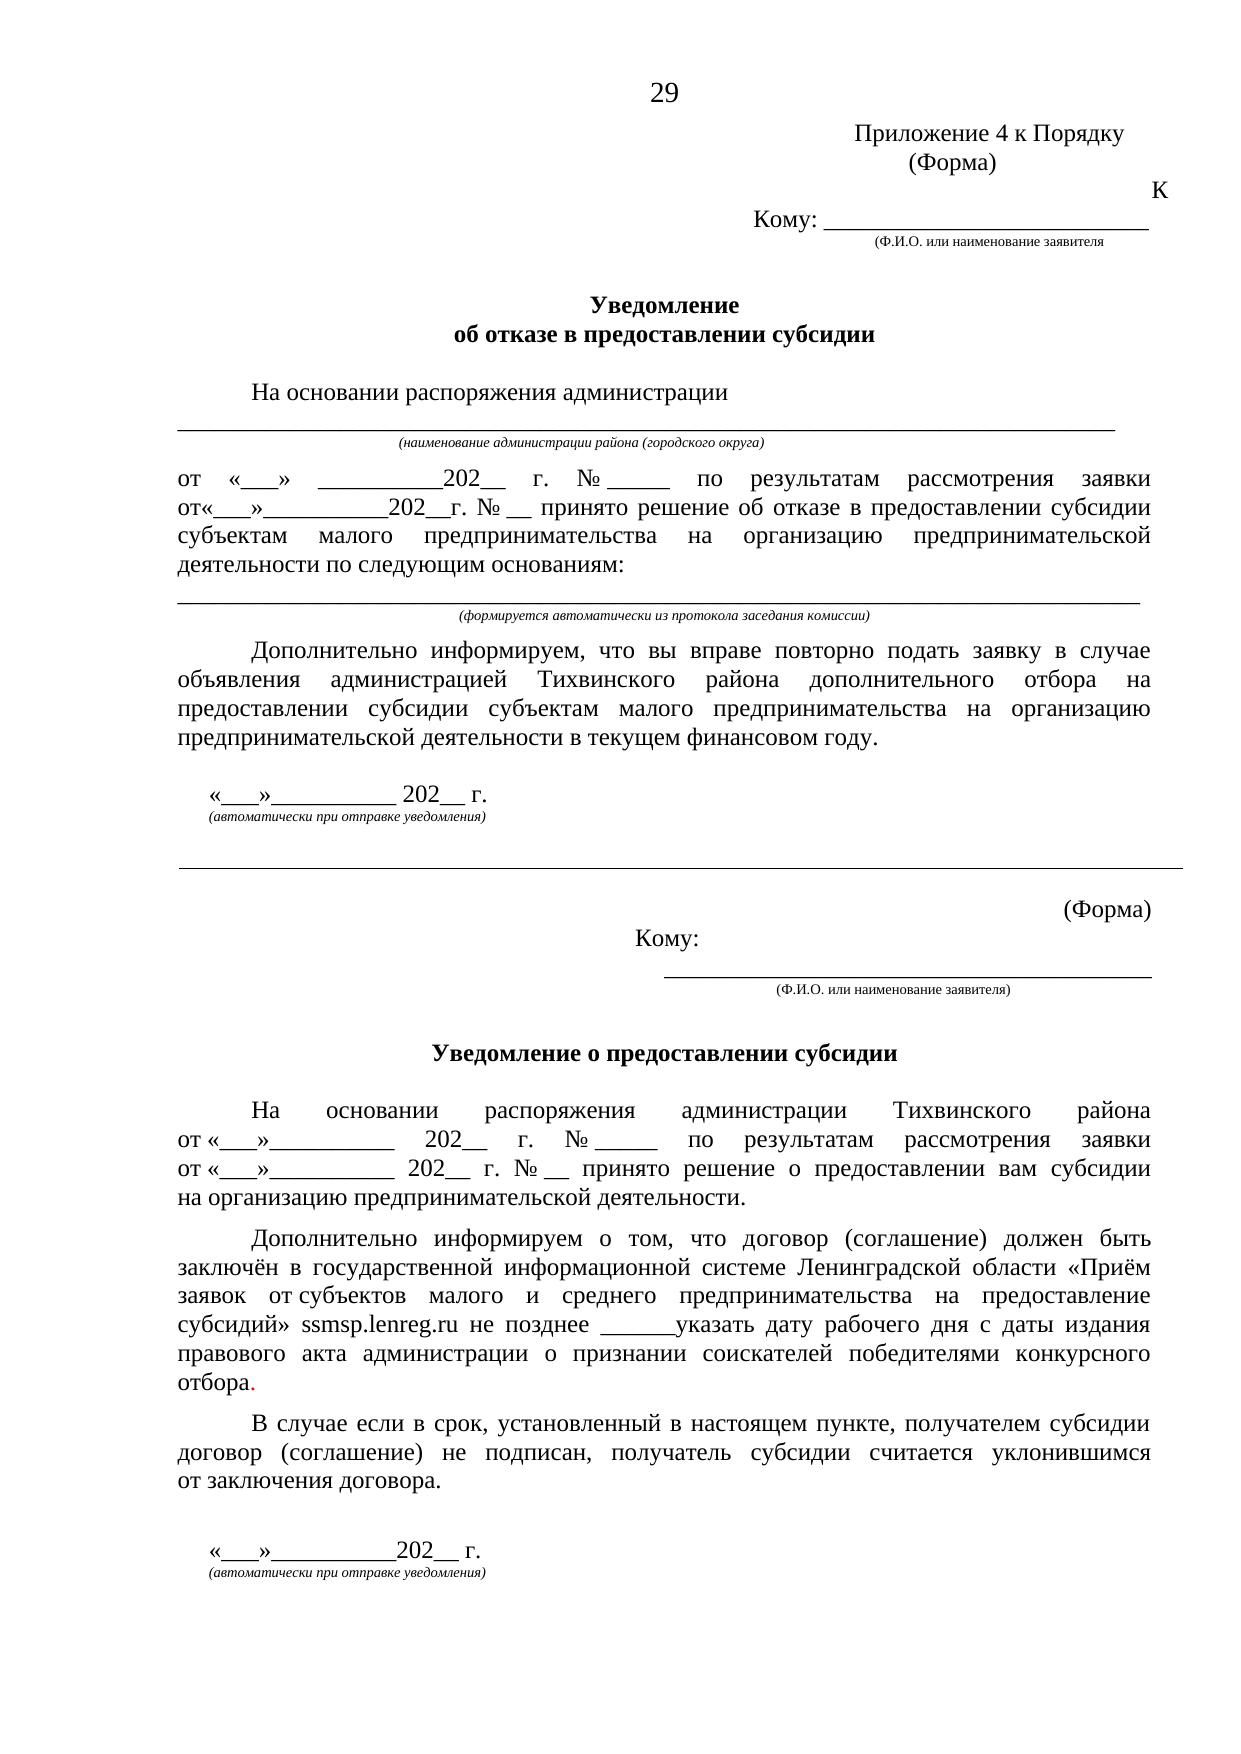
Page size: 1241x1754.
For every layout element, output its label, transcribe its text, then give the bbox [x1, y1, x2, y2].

text Кому: [635, 923, 1152, 952]
text «___»__________202__ г. [177, 1536, 1152, 1564]
text (Форма) [753, 147, 1152, 176]
text (наименование администрации района (городского округа) [325, 434, 1152, 463]
text «___»__________ 202__ г. [177, 779, 1152, 808]
text ККому: __________________________ [753, 176, 1152, 233]
text (автоматически при отправке уведомления) [177, 1564, 1152, 1593]
text _____________________________________________________________________________ [177, 578, 1152, 607]
text (формируется автоматически из протокола заседания комиссии) [177, 607, 1152, 636]
text (Форма) [177, 894, 1152, 923]
text Дополнительно информируем, что вы вправе повторно подать заявку в случае объявления администрацией Тихвинского района дополнительного отбора на предоставлении субсидии субъектам малого предпринимательства на организацию предпринимательской деятельности в текущем финансовом году. [177, 636, 1152, 751]
text Уведомление о предоставлении субсидии [177, 1038, 1152, 1067]
text Приложение 4 к Порядку [753, 118, 1152, 147]
text Уведомление об отказе в предоставлении субсидии [177, 291, 1152, 348]
text (Ф.И.О. или наименование заявителя) [635, 981, 1152, 1009]
text (Ф.И.О. или наименование заявителя [827, 233, 1152, 262]
text от «___» __________202__ г. № _____ по результатам рассмотрения заявки от«___»__________202__г. № __ принято решение об отказе в предоставлении субсидии субъектам малого предпринимательства на организацию предпринимательской деятельности по следующим основаниям: [177, 463, 1152, 578]
text _______________________________________ [177, 952, 1152, 981]
text На основании распоряжения администрации Тихвинского района от «___»__________ 202__ г. № _____ по результатам рассмотрения заявки от «___»__________ 202__ г. № __ принято решение о предоставлении вам субсидии на организацию предпринимательской деятельности. [177, 1096, 1152, 1211]
text На основании распоряжения администрации ___________________________________________________________________________ [177, 377, 1152, 434]
text Дополнительно информируем о том, что договор (соглашение) должен быть заключён в государственной информационной системе Ленинградской области «Приём заявок от субъектов малого и среднего предпринимательства на предоставление субсидий» ssmsp.lenreg.ru не позднее ______указать дату рабочего дня с даты издания правового акта администрации о признании соискателей победителями конкурсного отбора. [177, 1223, 1152, 1396]
text (автоматически при отправке уведомления) [177, 808, 1152, 837]
text В случае если в срок, установленный в настоящем пункте, получателем субсидии договор (соглашение) не подписан, получатель субсидии считается уклонившимся от заключения договора. [177, 1408, 1152, 1494]
